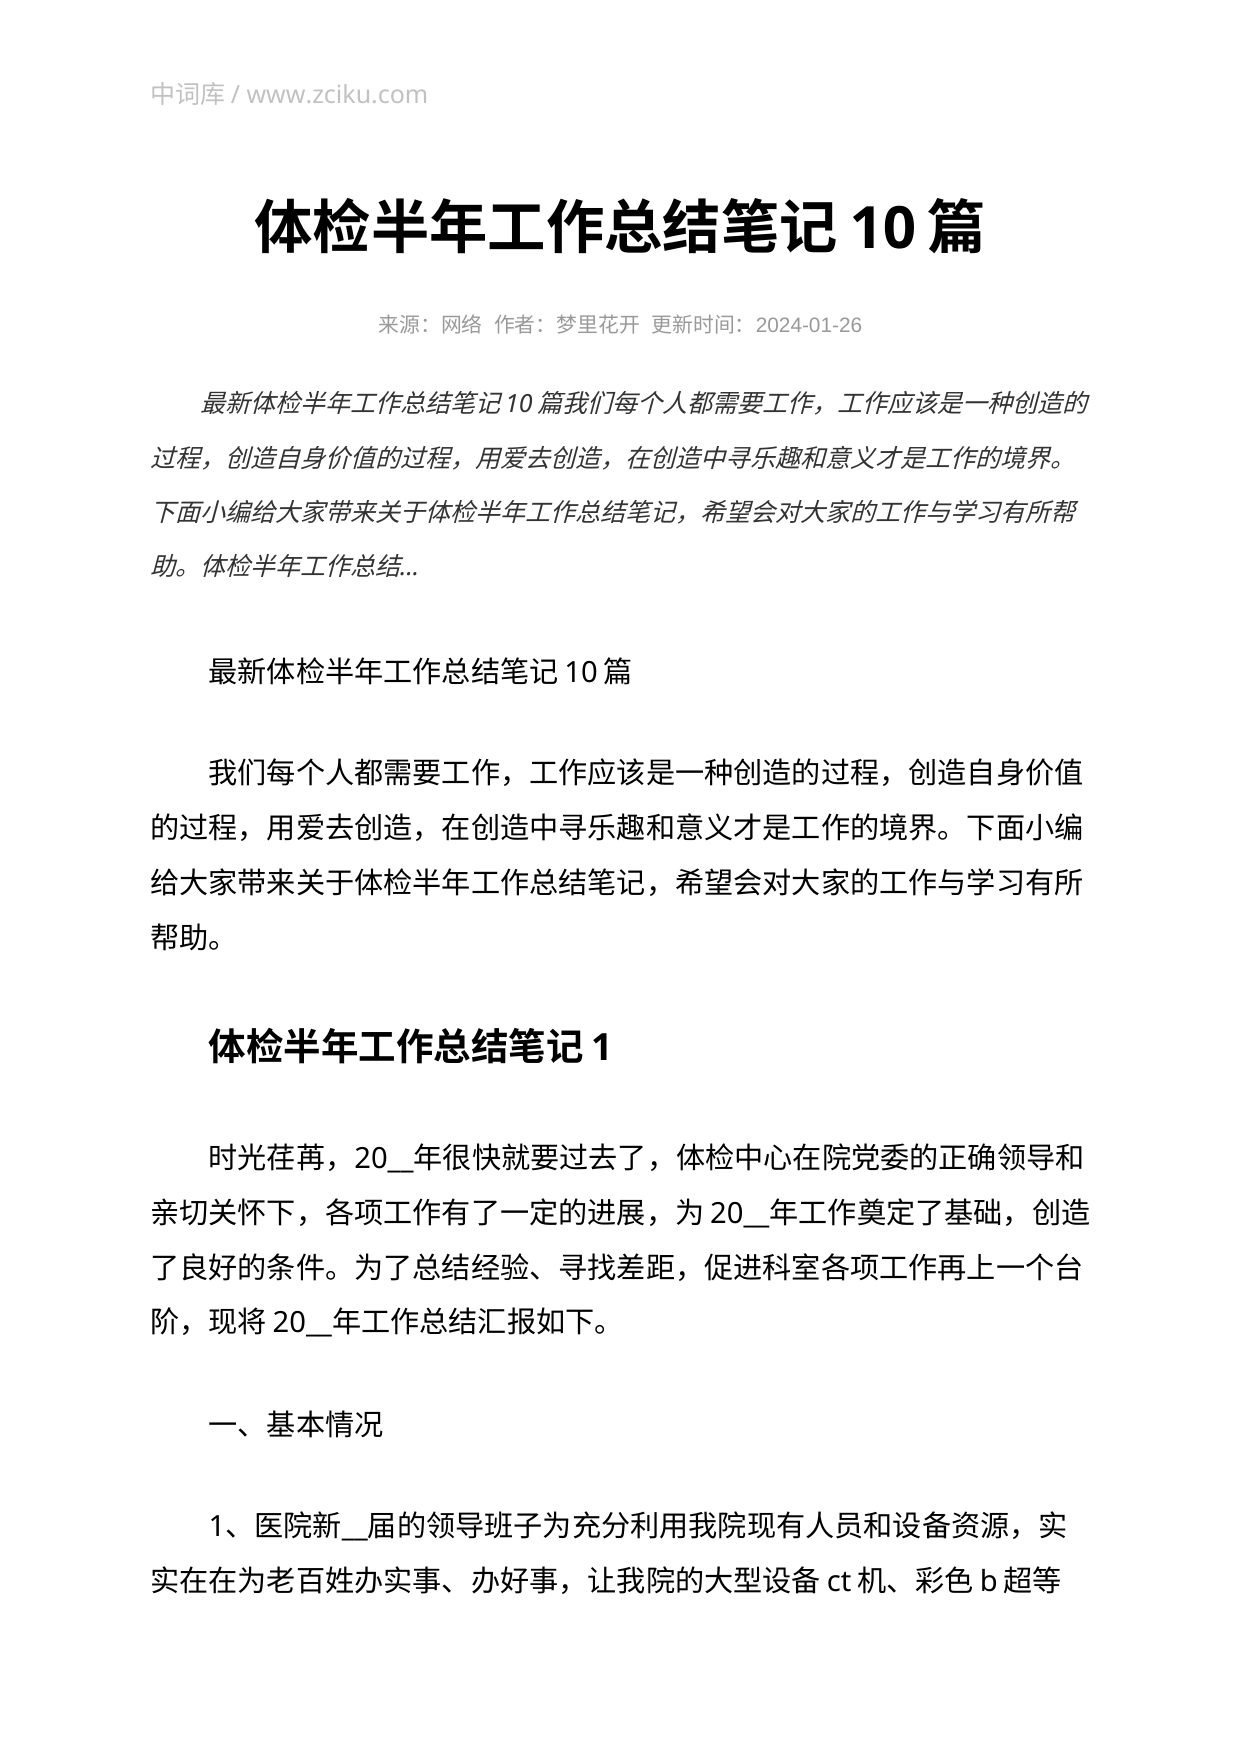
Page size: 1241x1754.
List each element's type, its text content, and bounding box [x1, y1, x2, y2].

text 时光荏苒，20__年很快就要过去了，体检中心在院党委的正确领导和亲切关怀下，各项工作有了一定的进展，为20__年工作奠定了基础，创造了良好的条件。为了总结经验、寻找差距，促进科室各项工作再上一个台阶，现将20__年工作总结汇报如下。 [150, 1134, 1090, 1341]
text 来源：网络 作者：梦里花开 更新时间：2024-01-26 [150, 313, 1090, 337]
text 我们每个人都需要工作，工作应该是一种创造的过程，创造自身价值的过程，用爱去创造，在创造中寻乐趣和意义才是工作的境界。下面小编给大家带来关于体检半年工作总结笔记，希望会对大家的工作与学习有所帮助。 [150, 750, 1090, 957]
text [150, 1503, 1090, 1600]
text 最新体检半年工作总结笔记10篇我们每个人都需要工作，工作应该是一种创造的过程，创造自身价值的过程，用爱去创造，在创造中寻乐趣和意义才是工作的境界。下面小编给大家带来关于体检半年工作总结笔记，希望会对大家的工作与学习有所帮助。体检半年工作总结... [150, 384, 1090, 583]
text 最新体检半年工作总结笔记10篇 [150, 648, 1090, 691]
text 一、基本情况 [150, 1401, 1090, 1443]
text 体检半年工作总结笔记1 [150, 1017, 1090, 1071]
subtitle 体检半年工作总结笔记10篇 [150, 181, 1090, 266]
